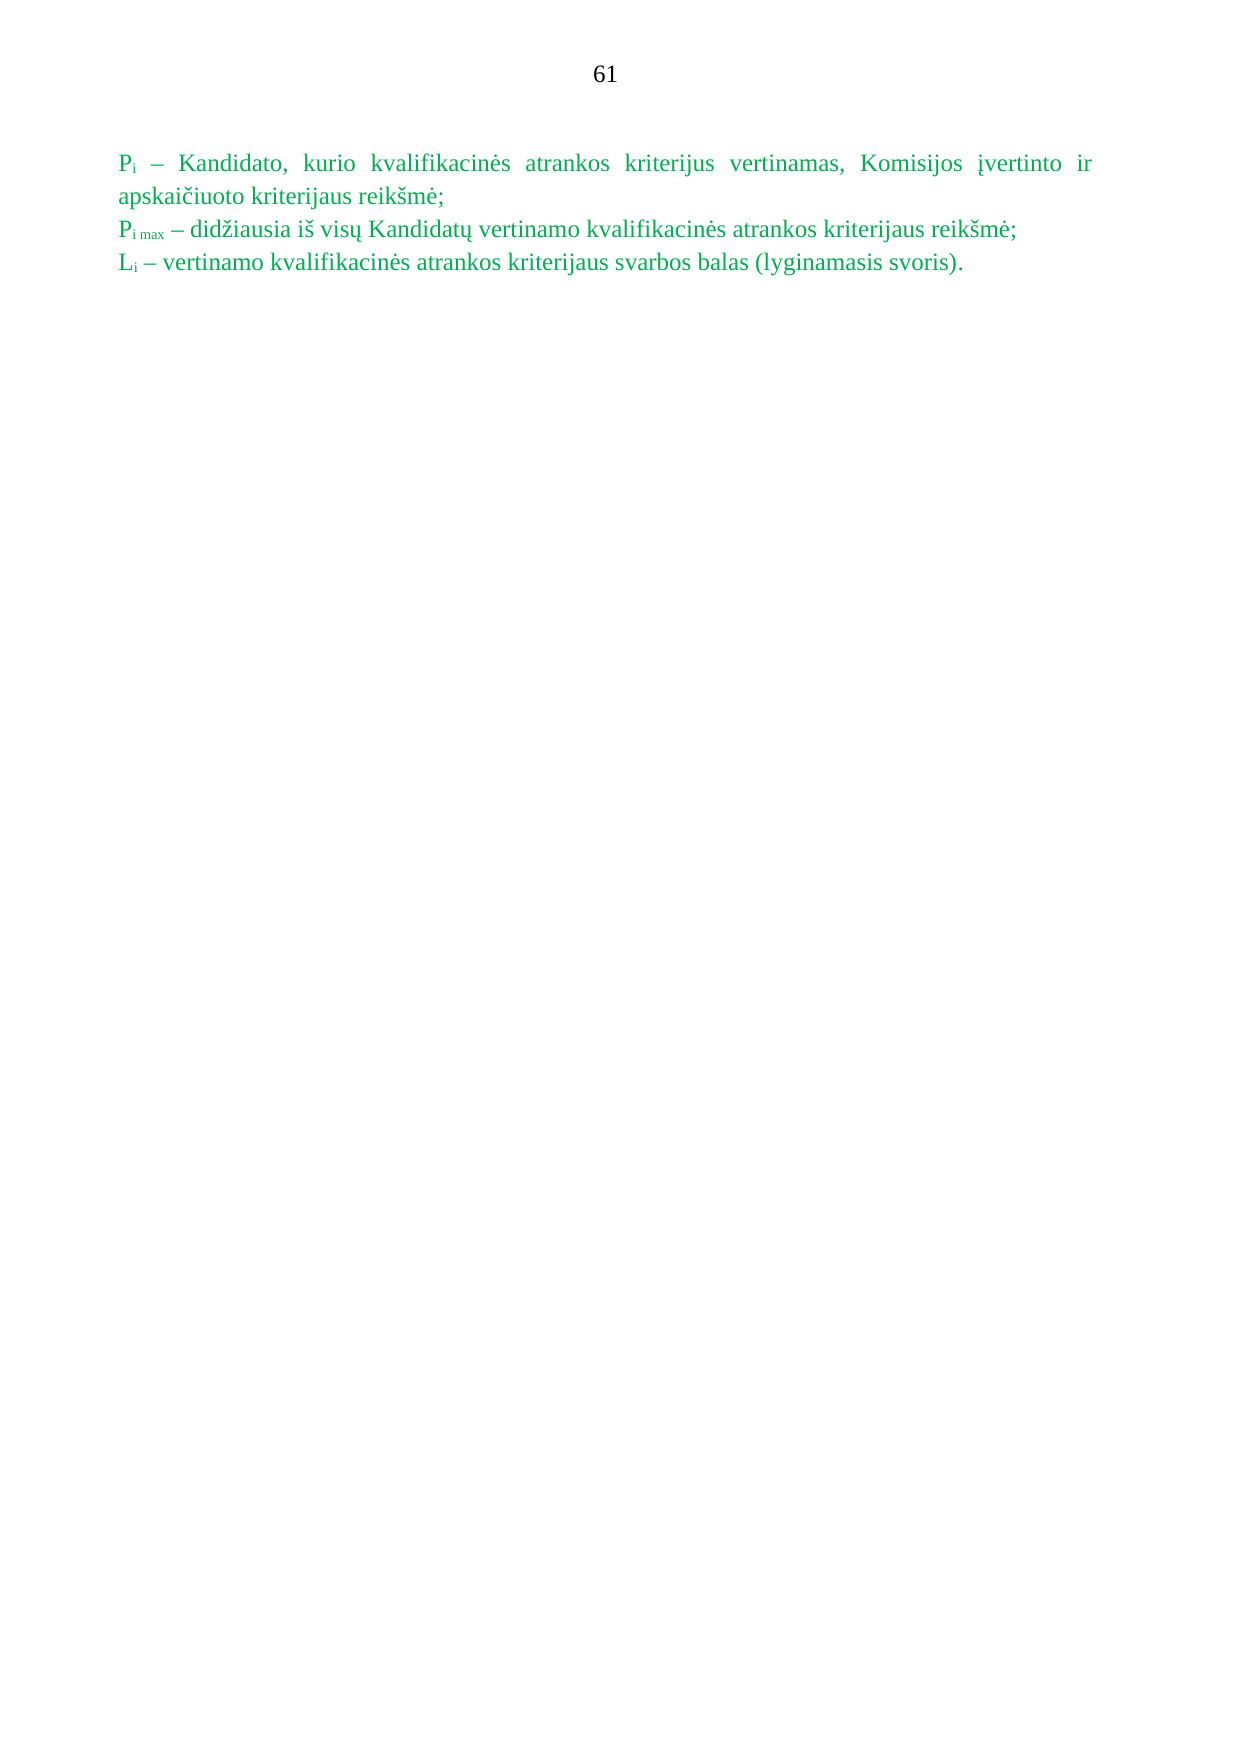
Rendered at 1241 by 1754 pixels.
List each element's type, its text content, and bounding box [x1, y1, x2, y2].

text Pi – Kandidato, kurio kvalifikacinės atrankos kriterijus vertinamas, Komisijos įvertinto ir apskaičiuoto kriterijaus reikšmė; [118, 148, 1093, 209]
text Pi max – didžiausia iš visų Kandidatų vertinamo kvalifikacinės atrankos kriterijaus reikšmė; [118, 214, 1093, 242]
text Li – vertinamo kvalifikacinės atrankos kriterijaus svarbos balas (lyginamasis svoris). [118, 247, 1093, 276]
